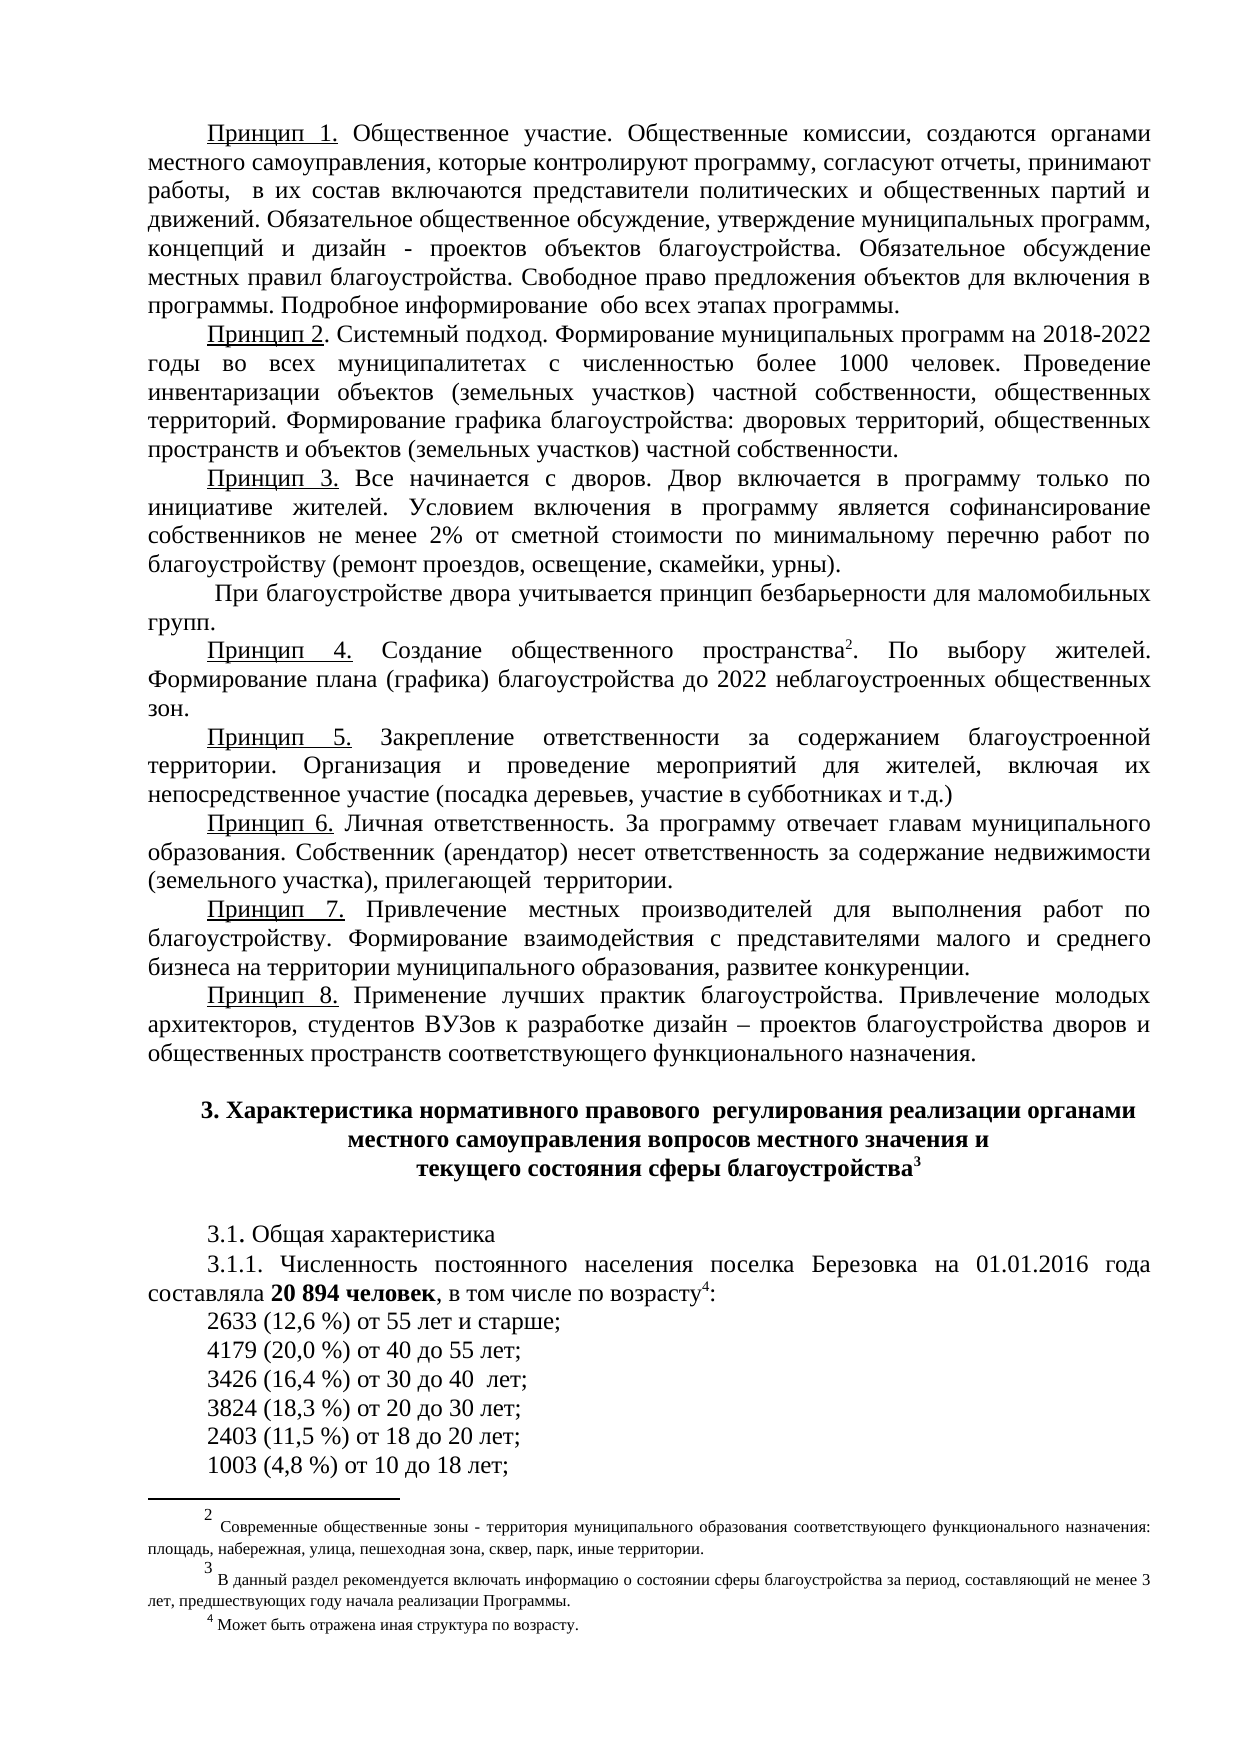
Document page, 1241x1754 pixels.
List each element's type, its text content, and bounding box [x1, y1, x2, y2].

text 4179 (20,0 %) от 40 до 55 лет; [148, 1335, 1152, 1364]
text Принцип 1. Общественное участие. Общественные комиссии, создаются органами местного самоуправления, которые контролируют программу, согласуют отчеты, принимают работы, в их состав включаются представители политических и общественных партий и движений. Обязательное общественное обсуждение, утверждение муниципальных программ, концепций и дизайн - проектов объектов благоустройства. Обязательное обсуждение местных правил благоустройства. Свободное право предложения объектов для включения в программы. Подробное информирование обо всех этапах программы. [148, 118, 1152, 319]
text Принцип 7. Привлечение местных производителей для выполнения работ по благоустройству. Формирование взаимодействия с представителями малого и среднего бизнеса на территории муниципального образования, развитее конкуренции. [148, 894, 1152, 981]
text Принцип 6. Личная ответственность. За программу отвечает главам муниципального образования. Собственник (арендатор) несет ответственность за содержание недвижимости (земельного участка), прилегающей территории. [148, 808, 1152, 894]
text Принцип 2. Системный подход. Формирование муниципальных программ на 2018-2022 годы во всех муниципалитетах с численностью более 1000 человек. Проведение инвентаризации объектов (земельных участков) частной собственности, общественных территорий. Формирование графика благоустройства: дворовых территорий, общественных пространств и объектов (земельных участков) частной собственности. [148, 319, 1152, 463]
text 3824 (18,3 %) от 20 до 30 лет; [148, 1393, 1152, 1421]
text текущего состояния сферы благоустройства [185, 1153, 1152, 1182]
text 1003 (4,8 %) от 10 до 18 лет; [148, 1450, 1152, 1479]
text При благоустройстве двора учитывается принцип безбарьерности для маломобильных групп. [148, 578, 1152, 636]
text Принцип 3. Все начинается с дворов. Двор включается в программу только по инициативе жителей. Условием включения в программу является софинансирование собственников не менее 2% от сметной стоимости по минимальному перечню работ по благоустройству (ремонт проездов, освещение, скамейки, урны). [148, 463, 1152, 578]
text Принцип 8. Применение лучших практик благоустройства. Привлечение молодых архитекторов, студентов ВУЗов к разработке дизайн – проектов благоустройства дворов и общественных пространств соответствующего функционального назначения. [148, 981, 1152, 1067]
text 3. Характеристика нормативного правового регулирования реализации органами местного самоуправления вопросов местного значения и [185, 1096, 1152, 1153]
text Принцип 4. Создание общественного пространства. По выбору жителей. Формирование плана (графика) благоустройства до 2022 неблагоустроенных общественных зон. [148, 636, 1152, 722]
text Принцип 5. Закрепление ответственности за содержанием благоустроенной территории. Организация и проведение мероприятий для жителей, включая их непосредственное участие (посадка деревьев, участие в субботниках и т.д.) [148, 722, 1152, 808]
text 2633 (12,6 %) от 55 лет и старше; [148, 1306, 1152, 1335]
text 2403 (11,5 %) от 18 до 20 лет; [148, 1421, 1152, 1450]
text 3.1.1. Численность постоянного населения поселка Березовка на 01.01.2016 года составляла 20 894 человек, в том числе по возрасту: [148, 1249, 1152, 1306]
text 3426 (16,4 %) от 30 до 40 лет; [148, 1364, 1152, 1393]
text 3.1. Общая характеристика [148, 1215, 1152, 1249]
